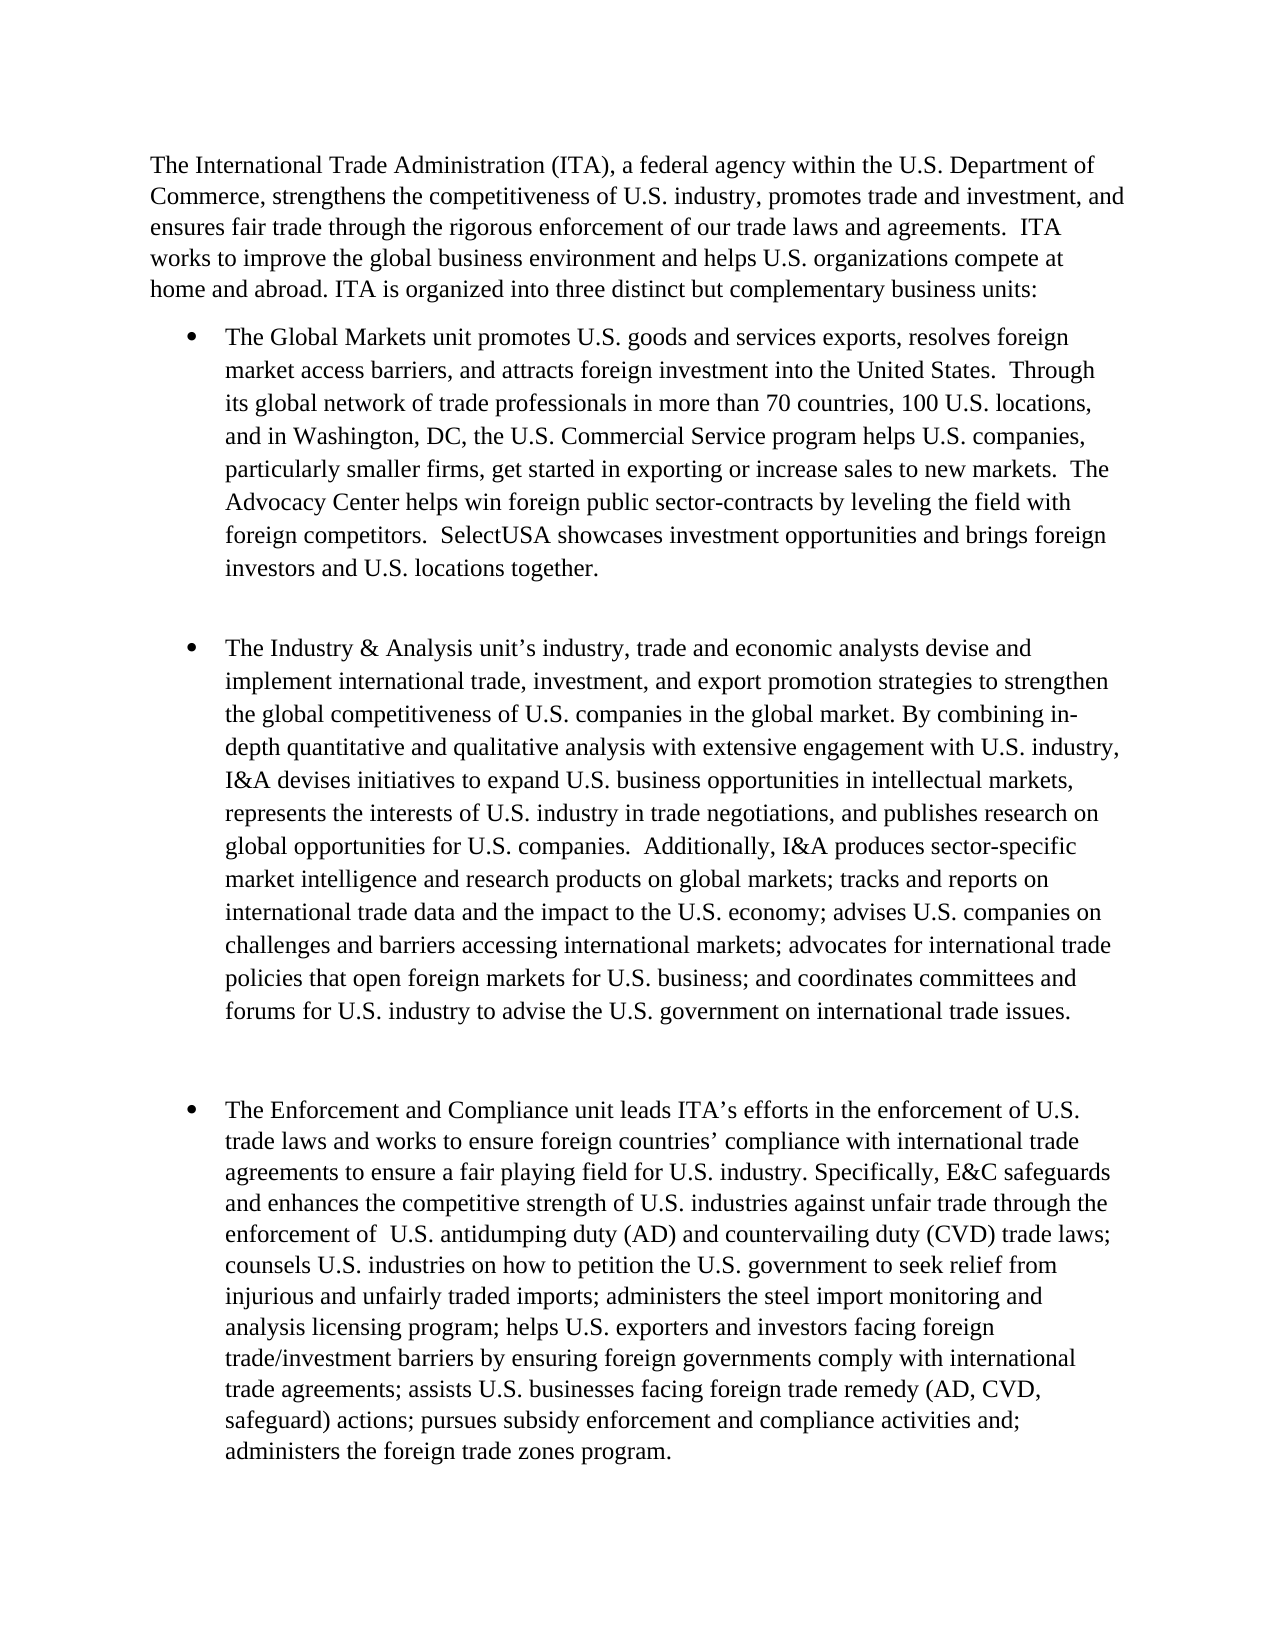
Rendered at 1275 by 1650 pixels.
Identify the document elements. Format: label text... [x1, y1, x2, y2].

list The Global Markets unit promotes U.S. goods and services exports, resolves foreign market access barriers, and attracts foreign investment into the United States. Through its global network of trade professionals in more than 70 countries, 100 U.S. locations, and in Washington, DC, the U.S. Commercial Service program helps U.S. companies, particularly smaller firms, get started in exporting or increase sales to new markets. The Advocacy Center helps win foreign public sector-contracts by leveling the field with foreign competitors. SelectUSA showcases investment opportunities and brings foreign investors and U.S. locations together. [187, 322, 1125, 582]
text The International Trade Administration (ITA), a federal agency within the U.S. Department of Commerce, strengthens the competitiveness of U.S. industry, promotes trade and investment, and ensures fair trade through the rigorous enforcement of our trade laws and agreements. ITA works to improve the global business environment and helps U.S. organizations compete at home and abroad. ITA is organized into three distinct but complementary business units: [150, 150, 1125, 303]
list The Enforcement and Compliance unit leads ITA’s efforts in the enforcement of U.S. trade laws and works to ensure foreign countries’ compliance with international trade agreements to ensure a fair playing field for U.S. industry. Specifically, E&C safeguards and enhances the competitive strength of U.S. industries against unfair trade through the enforcement of U.S. antidumping duty (AD) and countervailing duty (CVD) trade laws; counsels U.S. industries on how to petition the U.S. government to seek relief from injurious and unfairly traded imports; administers the steel import monitoring and analysis licensing program; helps U.S. exporters and investors facing foreign trade/investment barriers by ensuring foreign governments comply with international trade agreements; assists U.S. businesses facing foreign trade remedy (AD, CVD, safeguard) actions; pursues subsidy enforcement and compliance activities and; administers the foreign trade zones program. [187, 1095, 1125, 1465]
list The Industry & Analysis unit’s industry, trade and economic analysts devise and implement international trade, investment, and export promotion strategies to strengthen the global competitiveness of U.S. companies in the global market. By combining in-depth quantitative and qualitative analysis with extensive engagement with U.S. industry, I&A devises initiatives to expand U.S. business opportunities in intellectual markets, represents the interests of U.S. industry in trade negotiations, and publishes research on global opportunities for U.S. companies. Additionally, I&A produces sector-specific market intelligence and research products on global markets; tracks and reports on international trade data and the impact to the U.S. economy; advises U.S. companies on challenges and barriers accessing international markets; advocates for international trade policies that open foreign markets for U.S. business; and coordinates committees and forums for U.S. industry to advise the U.S. government on international trade issues. [187, 633, 1125, 1025]
